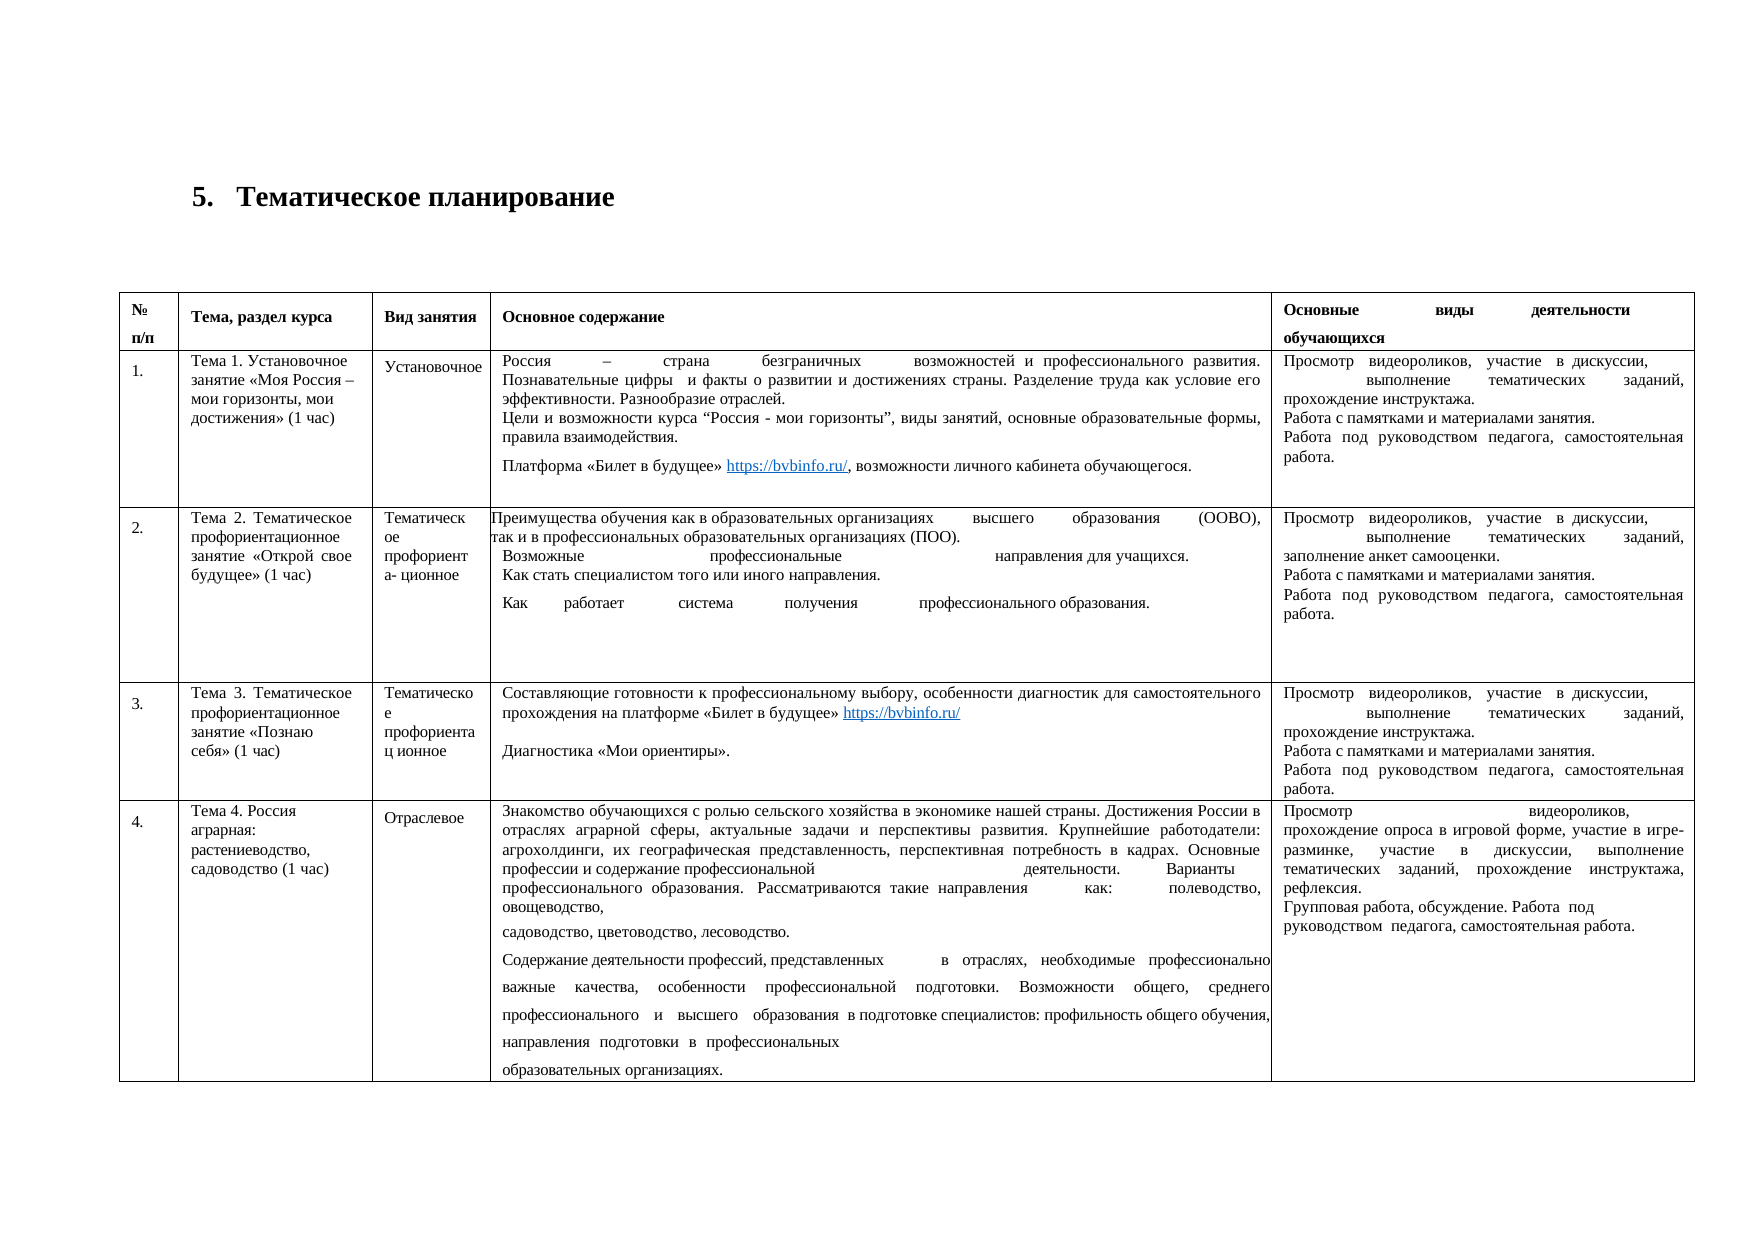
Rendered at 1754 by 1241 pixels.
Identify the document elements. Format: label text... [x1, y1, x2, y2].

table_cell Знакомство обучающихся с ролью сельского хозяйства в экономике нашей страны. Достижения России в отраслях аграрной сферы, актуальные задачи и перспективы развития. Крупнейшие работодатели: агрохолдинги, их географическая представленность, перспективная потребность в кадрах. Основные профессии и содержание профессиональной деятельности. Варианты профессионального образования. Рассматриваются такие направления как: полеводство, овощеводство, садоводство, цветоводство, лесоводство. Содержание деятельности профессий, представленных в отраслях, необходимые профессионально важные качества, особенности профессиональной подготовки. Возможности общего, среднего профессионального и высшего образования в подготовке специалистов: профильность общего обучения, направления подготовки в профессиональных образовательных организациях. [491, 801, 1271, 1081]
table_cell 3. [120, 683, 178, 800]
table_cell Составляющие готовности к профессиональному выбору, особенности диагностик для самостоятельного прохождения на платформе «Билет в будущее» https://bvbinfo.ru/ Диагностика «Мои ориентиры». [491, 683, 1271, 800]
table_header Тема, раздел курса [179, 293, 372, 349]
table_cell Тематическое профориентац ионное [373, 683, 490, 800]
table_header Вид занятия [373, 293, 490, 349]
table_cell Просмотр видеороликов, участие в дискуссии, выполнение тематических заданий, прохождение инструктажа. Работа с памятками и материалами занятия. Работа под руководством педагога, самостоятельная работа. [1272, 683, 1694, 800]
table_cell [1272, 801, 1694, 1081]
subtitle Тематическое планирование [192, 179, 1706, 213]
table_cell Тематическое профориента- ционное [373, 508, 490, 682]
table_cell Тема 4. Россия аграрная: растениеводство, садоводство (1 час) [179, 801, 372, 1081]
table_header Основное содержание [491, 293, 1271, 349]
table_header № п/п [120, 293, 178, 349]
table_cell 4. [120, 801, 178, 1081]
table_cell 2. [120, 508, 178, 682]
table_cell Тема 1. Установочное занятие «Моя Россия – мои горизонты, мои достижения» (1 час) [179, 351, 372, 507]
table_cell Просмотр видеороликов, участие в дискуссии, выполнение тематических заданий, заполнение анкет самооценки. Работа с памятками и материалами занятия. Работа под руководством педагога, самостоятельная работа. [1272, 508, 1694, 682]
table_header Основные виды деятельности обучающихся [1272, 293, 1694, 349]
table_cell Россия – страна безграничных возможностей и профессионального развития. Познавательные цифры и факты о развитии и достижениях страны. Разделение труда как условие его эффективности. Разнообразие отраслей. Цели и возможности курса “Россия - мои горизонты”, виды занятий, основные образовательные формы, правила взаимодействия. Платформа «Билет в будущее» https://bvbinfo.ru/, возможности личного кабинета обучающегося. [491, 351, 1271, 507]
table_cell 1. [120, 351, 178, 507]
table_cell Тема 2. Тематическое профориентационное занятие «Открой свое будущее» (1 час) [179, 508, 372, 682]
table_cell Просмотр видеороликов, участие в дискуссии, выполнение тематических заданий, прохождение инструктажа. Работа с памятками и материалами занятия. Работа под руководством педагога, самостоятельная работа. [1272, 351, 1694, 507]
table_cell Отраслевое [373, 801, 490, 1081]
table_cell Преимущества обучения как в образовательных организациях высшего образования (ООВО), так и в профессиональных образовательных организациях (ПОО). Возможные профессиональные направления для учащихся. Как стать специалистом того или иного направления. Как работает система получения профессионального образования. [491, 508, 1271, 682]
table_cell Установочное [373, 351, 490, 507]
table_cell Тема 3. Тематическое профориентационное занятие «Познаю себя» (1 час) [179, 683, 372, 800]
